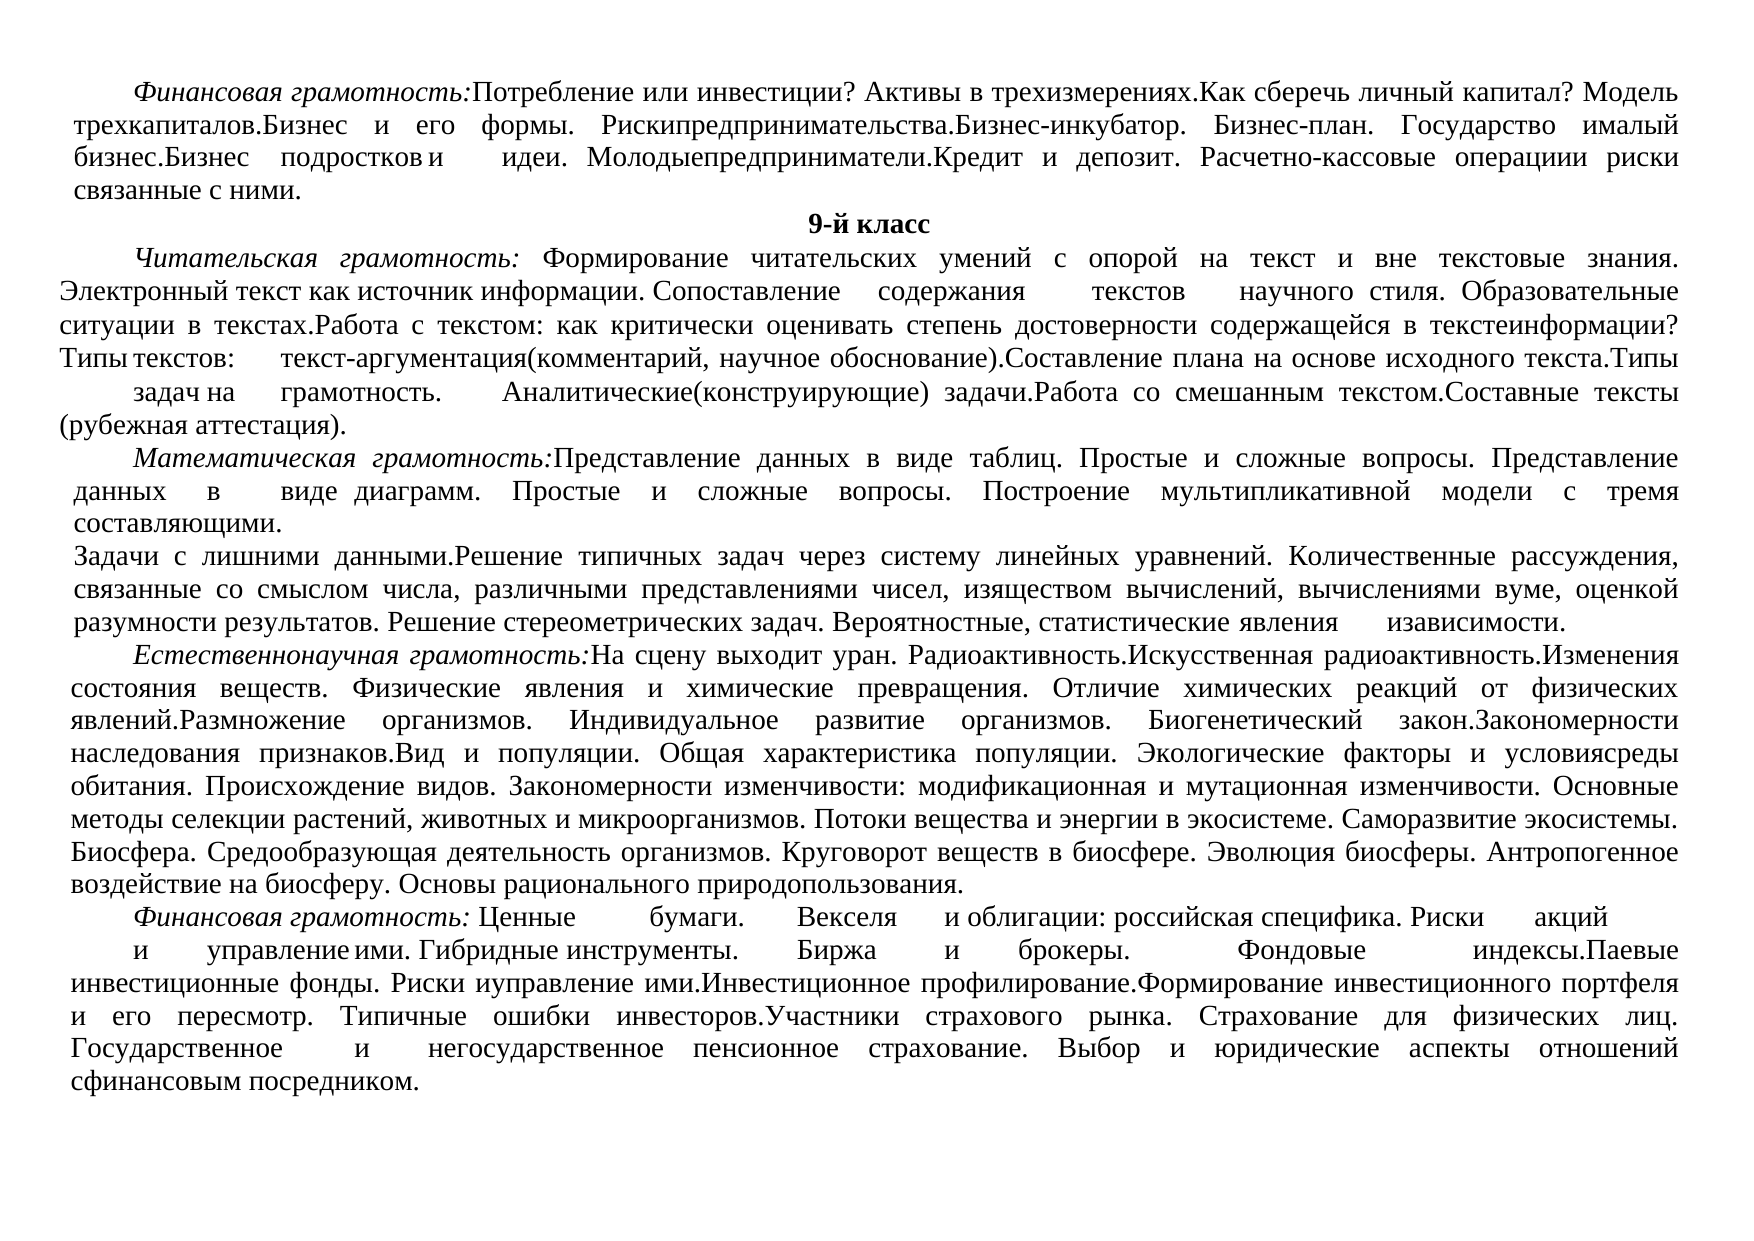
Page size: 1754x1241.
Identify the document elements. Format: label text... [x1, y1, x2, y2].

text Читательская грамотность: Формирование читательских умений с опорой на текст и вне текстовые знания. Электронный текст как источник информации. Сопоставление содержания текстов научного стиля. Образовательные ситуации в текстах.Работа с текстом: как критически оценивать степень достоверности содержащейся в текстеинформации?Типы текстов: текст-аргументация(комментарий, научное обоснование).Составление плана на основе исходного текста.Типы задач на грамотность. Аналитические(конструирующие) задачи.Работа со смешанным текстом.Составные тексты (рубежная аттестация). [59, 240, 1679, 441]
text 9-й класс [59, 206, 1679, 240]
text Финансовая грамотность:Потребление или инвестиции? Активы в трехизмерениях.Как сберечь личный капитал? Модель трехкапиталов.Бизнес и его формы. Рискипредпринимательства.Бизнес-инкубатор. Бизнес-план. Государство ималый бизнес.Бизнес подростков и идеи. Молодыепредприниматели.Кредит и депозит. Расчетно-кассовые операциии риски связанные с ними. [73, 75, 1679, 206]
text Финансовая грамотность: Ценные бумаги. Векселя и облигации: российская специфика. Риски акций и управление ими. Гибридные инструменты. Биржа и брокеры. Фондовые индексы.Паевые инвестиционные фонды. Риски иуправление ими.Инвестиционное профилирование.Формирование инвестиционного портфеля и его пересмотр. Типичные ошибки инвесторов.Участники страхового рынка. Страхование для физических лиц. Государственное и негосударственное пенсионное страхование. Выбор и юридические аспекты отношений сфинансовым посредником. [70, 900, 1679, 1097]
text Естественнонаучная грамотность:На сцену выходит уран. Радиоактивность.Искусственная радиоактивность.Изменения состояния веществ. Физические явления и химические превращения. Отличие химических реакций от физических явлений.Размножение организмов. Индивидуальное развитие организмов. Биогенетический закон.Закономерности наследования признаков.Вид и популяции. Общая характеристика популяции. Экологические факторы и условиясреды обитания. Происхождение видов. Закономерности изменчивости: модификационная и мутационная изменчивости. Основные методы селекции растений, животных и микроорганизмов. Потоки вещества и энергии в экосистеме. Саморазвитие экосистемы. Биосфера. Средообразующая деятельность организмов. Круговорот веществ в биосфере. Эволюция биосферы. Антропогенное воздействие на биосферу. Основы рационального природопользования. [70, 638, 1679, 900]
text Задачи с лишними данными.Решение типичных задач через систему линейных уравнений. Количественные рассуждения, связанные со смыслом числа, различными представлениями чисел, изяществом вычислений, вычислениями вуме, оценкой разумности результатов. Решение стереометрических задач. Вероятностные, статистические явления изависимости. [73, 539, 1679, 638]
text Математическая грамотность:Представление данных в виде таблиц. Простые и сложные вопросы. Представление данных в виде диаграмм. Простые и сложные вопросы. Построение мультипликативной модели с тремя составляющими. [73, 441, 1679, 539]
